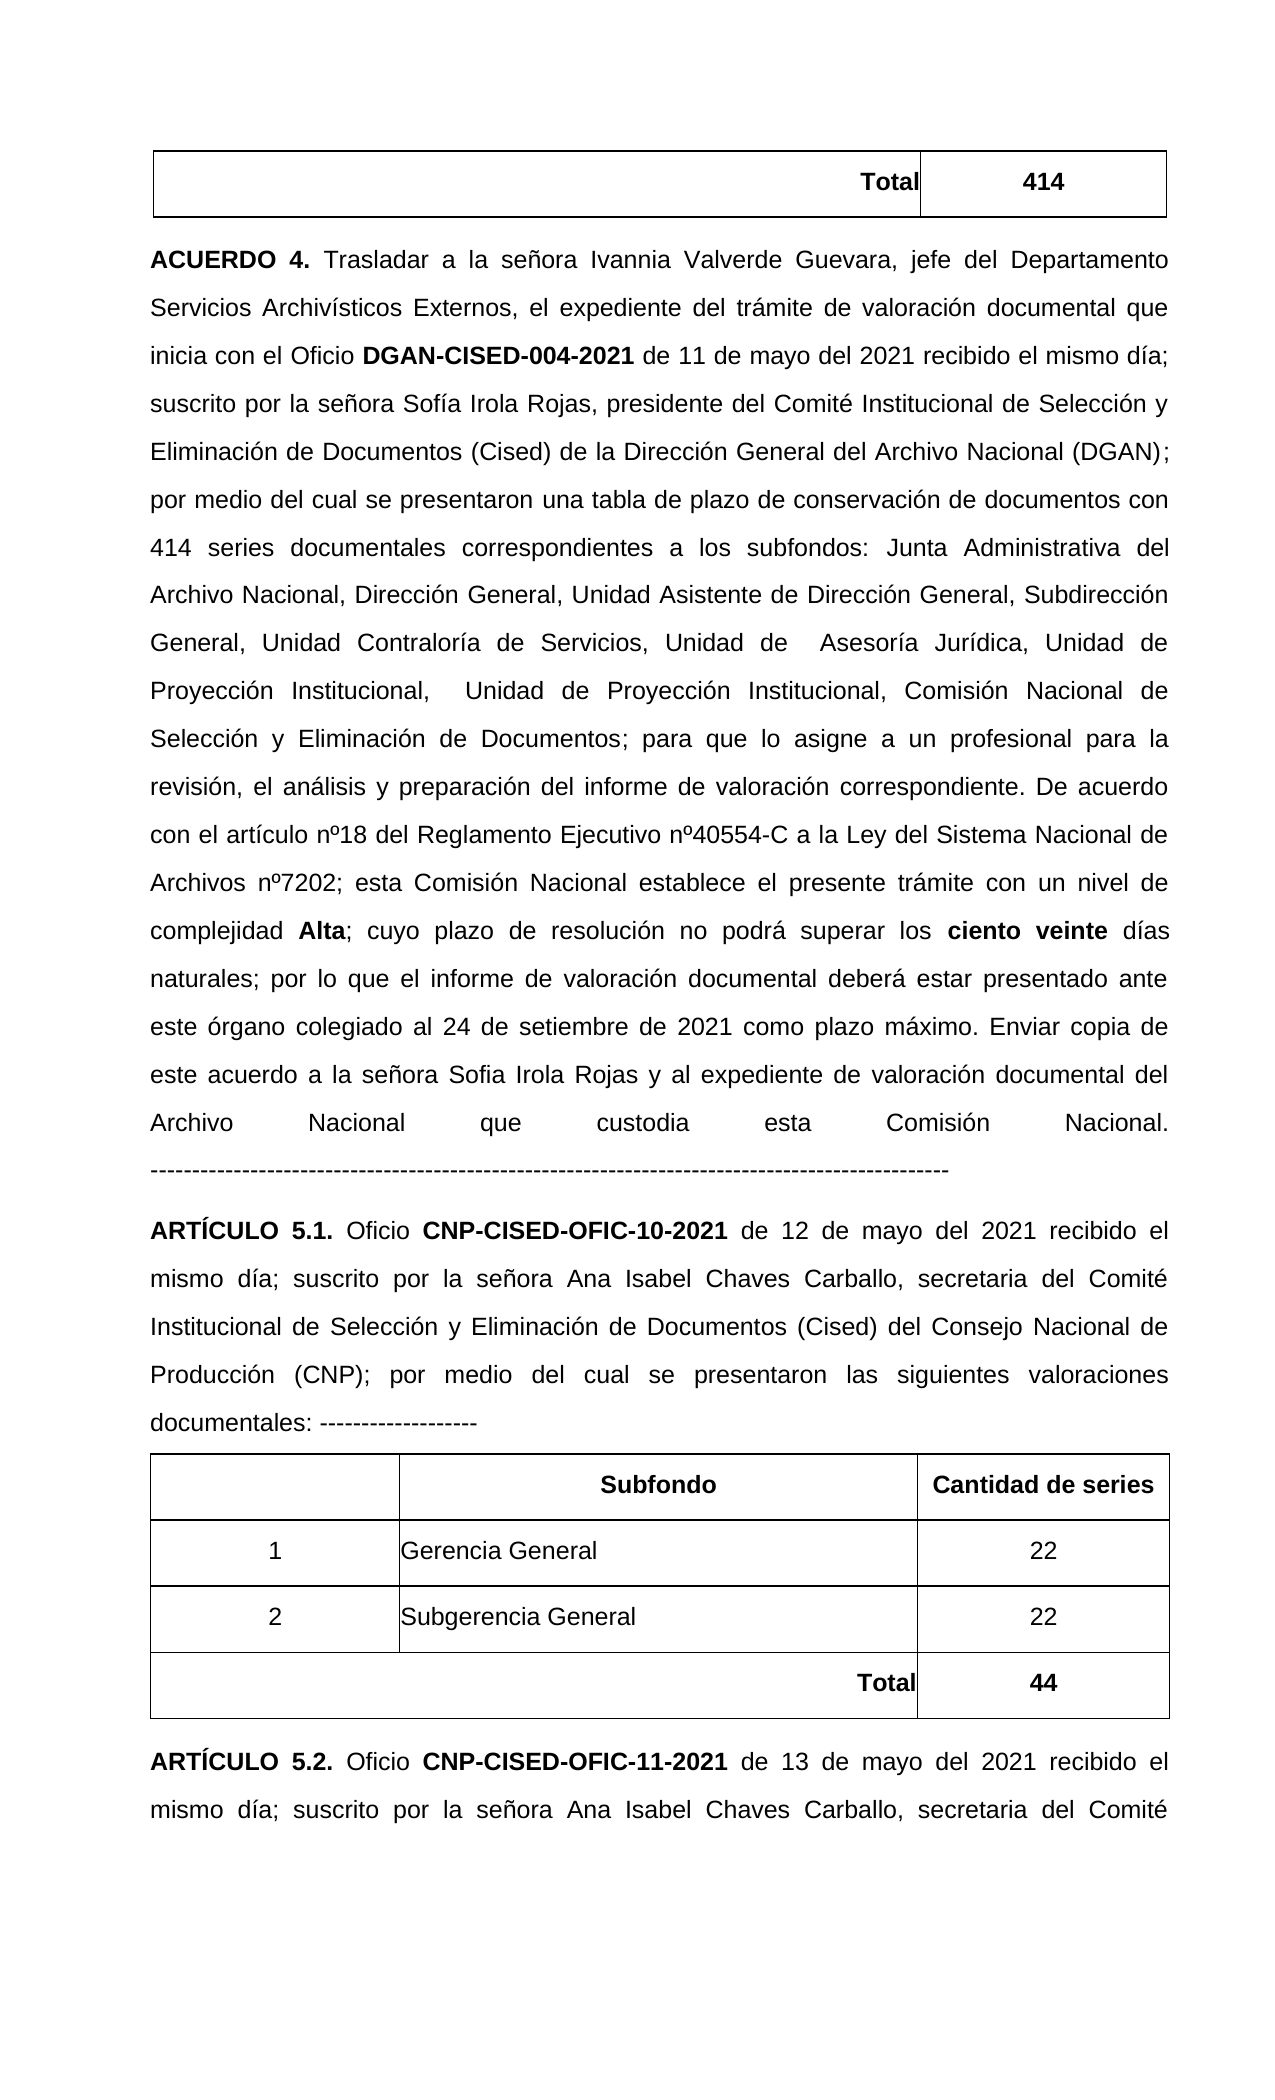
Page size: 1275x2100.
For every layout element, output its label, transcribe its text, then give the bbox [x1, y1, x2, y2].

table_cell Gerencia General [400, 1521, 917, 1585]
table_cell 2 [151, 1587, 399, 1652]
table_header Cantidad de series [918, 1455, 1169, 1519]
table_cell Subgerencia General [400, 1587, 917, 1652]
table_cell 22 [918, 1587, 1169, 1652]
text ARTÍCULO 5.1. Oficio CNP-CISED-OFIC-10-2021 de 12 de mayo del 2021 recibido el mismo día; suscrito por la señora Ana Isabel Chaves Carballo, secretaria del Comité Institucional de Selección y Eliminación de Documentos (Cised) del Consejo Nacional de Producción (CNP); por medio del cual se presentaron las siguientes valoraciones documentales: ------------------- [150, 1201, 1170, 1441]
table_cell 22 [918, 1521, 1169, 1585]
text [150, 1732, 1170, 1828]
table_header Subfondo [400, 1455, 917, 1519]
table_header [151, 1455, 399, 1519]
table_cell Total [151, 1653, 917, 1718]
table_cell 414 [921, 152, 1166, 216]
text ACUERDO 4. Trasladar a la señora Ivannia Valverde Guevara, jefe del Departamento Servicios Archivísticos Externos, el expediente del trámite de valoración documental que inicia con el Oficio DGAN-CISED-004-2021 de 11 de mayo del 2021 recibido el mismo día; suscrito por la señora Sofía Irola Rojas, presidente del Comité Institucional de Selección y Eliminación de Documentos (Cised) de la Dirección General del Archivo Nacional (DGAN); por medio del cual se presentaron una tabla de plazo de conservación de documentos con 414 series documentales correspondientes a los subfondos: Junta Administrativa del Archivo Nacional, Dirección General, Unidad Asistente de Dirección General, Subdirección General, Unidad Contraloría de Servicios, Unidad de Asesoría Jurídica, Unidad de Proyección Institucional, Unidad de Proyección Institucional, Comisión Nacional de Selección y Eliminación de Documentos; para que lo asigne a un profesional para la revisión, el análisis y preparación del informe de valoración correspondiente. De acuerdo con el artículo nº18 del Reglamento Ejecutivo nº40554-C a la Ley del Sistema Nacional de Archivos nº7202; esta Comisión Nacional establece el presente trámite con un nivel de complejidad Alta; cuyo plazo de resolución no podrá superar los ciento veinte días naturales; por lo que el informe de valoración documental deberá estar presentado ante este órgano colegiado al 24 de setiembre de 2021 como plazo máximo. Enviar copia de este acuerdo a la señora Sofia Irola Rojas y al expediente de valoración documental del Archivo Nacional que custodia esta Comisión Nacional. ------------------------------------------------------------------------------------------------ [150, 230, 1170, 1188]
table_cell Total [154, 152, 920, 216]
table_cell 1 [151, 1521, 399, 1585]
table_cell 44 [918, 1653, 1169, 1718]
